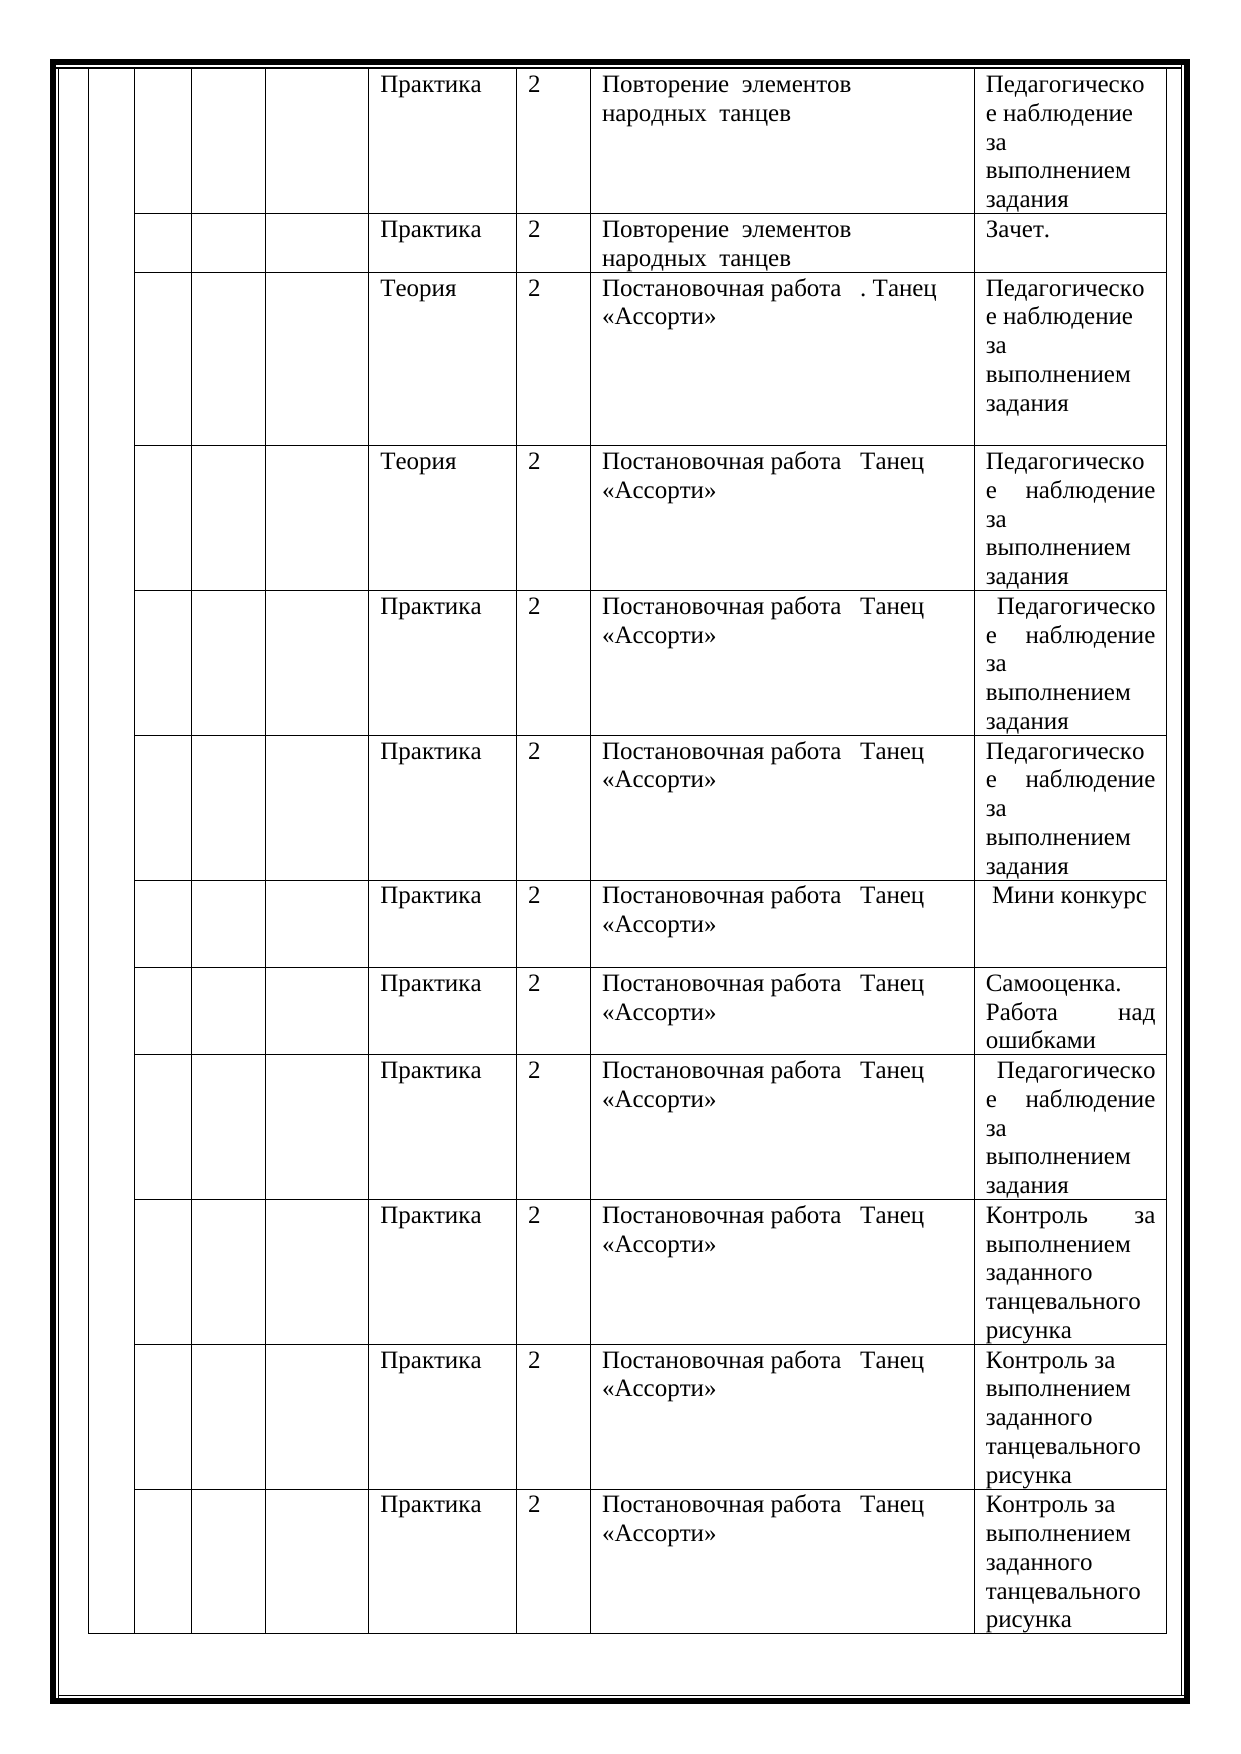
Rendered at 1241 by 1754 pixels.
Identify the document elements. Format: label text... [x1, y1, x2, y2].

table_cell [192, 69, 265, 213]
table_cell Теория [369, 446, 516, 590]
table_cell [135, 69, 191, 213]
table_cell Постановочная работа Танец «Ассорти» [591, 881, 974, 967]
table_cell [135, 968, 191, 1054]
table_cell 2 [517, 1490, 590, 1633]
table_cell 2 [517, 69, 590, 213]
table_cell [266, 1490, 368, 1633]
table_cell Постановочная работа Танец «Ассорти» [591, 1345, 974, 1488]
table_cell [135, 446, 191, 590]
table_cell [266, 1200, 368, 1344]
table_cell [975, 69, 1166, 213]
table_cell Практика [369, 881, 516, 967]
table_cell [192, 214, 265, 272]
table_cell [266, 591, 368, 735]
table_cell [975, 1490, 1166, 1633]
table_cell Педагогическое наблюдение за выполнением задания [975, 446, 1166, 590]
table_cell [192, 1055, 265, 1199]
table_cell [192, 1345, 265, 1488]
table_cell Практика [369, 69, 516, 213]
table_cell [192, 446, 265, 590]
table_cell Практика [369, 1345, 516, 1488]
table_cell 2 [517, 1200, 590, 1344]
table_cell 2 [517, 968, 590, 1054]
table_cell [192, 736, 265, 879]
table_cell Повторение элементов народных танцев [591, 214, 974, 272]
table_cell Постановочная работа . Танец «Ассорти» [591, 273, 974, 445]
table_cell [192, 881, 265, 967]
table_cell Постановочная работа Танец «Ассорти» [591, 446, 974, 590]
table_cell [591, 69, 974, 213]
table_cell [135, 1490, 191, 1633]
table_cell [266, 214, 368, 272]
table_cell Практика [369, 1200, 516, 1344]
table_cell [266, 1345, 368, 1488]
table_cell 2 [517, 881, 590, 967]
table_cell [192, 968, 265, 1054]
table_cell [192, 1200, 265, 1344]
table_cell Теория [369, 273, 516, 445]
table_cell 2 [517, 273, 590, 445]
table_cell [266, 881, 368, 967]
table_cell Педагогическое наблюдение за выполнением задания [975, 1055, 1166, 1199]
table_cell Практика [369, 968, 516, 1054]
table_cell Постановочная работа Танец «Ассорти» [591, 1200, 974, 1344]
table_cell [135, 736, 191, 879]
table_cell 2 [517, 446, 590, 590]
table_cell [135, 214, 191, 272]
table_cell [266, 968, 368, 1054]
table_cell 2 [517, 736, 590, 879]
table_cell [135, 273, 191, 445]
table_cell [135, 1200, 191, 1344]
table_cell [135, 1055, 191, 1199]
table_cell Постановочная работа Танец «Ассорти» [591, 968, 974, 1054]
table_cell [266, 446, 368, 590]
table_cell Мини конкурс [975, 881, 1166, 967]
table_cell [192, 591, 265, 735]
table_cell [135, 881, 191, 967]
table_cell [266, 69, 368, 213]
table_cell Постановочная работа Танец «Ассорти» [591, 1055, 974, 1199]
table_cell Контроль за выполнением заданного танцевального рисунка [975, 1200, 1166, 1344]
table_cell [135, 1345, 191, 1488]
table_cell [135, 591, 191, 735]
table_cell [266, 273, 368, 445]
table_cell [192, 1490, 265, 1633]
table_cell [266, 736, 368, 879]
table_cell Постановочная работа Танец «Ассорти» [591, 591, 974, 735]
table_cell Самооценка. Работа над ошибками [975, 968, 1166, 1054]
table_cell Практика [369, 214, 516, 272]
table_cell Зачет. [975, 214, 1166, 272]
table_cell Практика [369, 1490, 516, 1633]
table_cell 2 [517, 591, 590, 735]
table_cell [591, 1490, 974, 1633]
table_cell Практика [369, 1055, 516, 1199]
table_cell Педагогическое наблюдение за выполнением задания [975, 736, 1166, 879]
table_cell Практика [369, 591, 516, 735]
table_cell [975, 1345, 1166, 1488]
table_cell 2 [517, 1345, 590, 1488]
table_cell 2 [517, 1055, 590, 1199]
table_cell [975, 273, 1166, 445]
table_cell Педагогическое наблюдение за выполнением задания [975, 591, 1166, 735]
table_cell Практика [369, 736, 516, 879]
table_cell [266, 1055, 368, 1199]
table_cell 2 [517, 214, 590, 272]
table_cell [192, 273, 265, 445]
table_cell Постановочная работа Танец «Ассорти» [591, 736, 974, 879]
